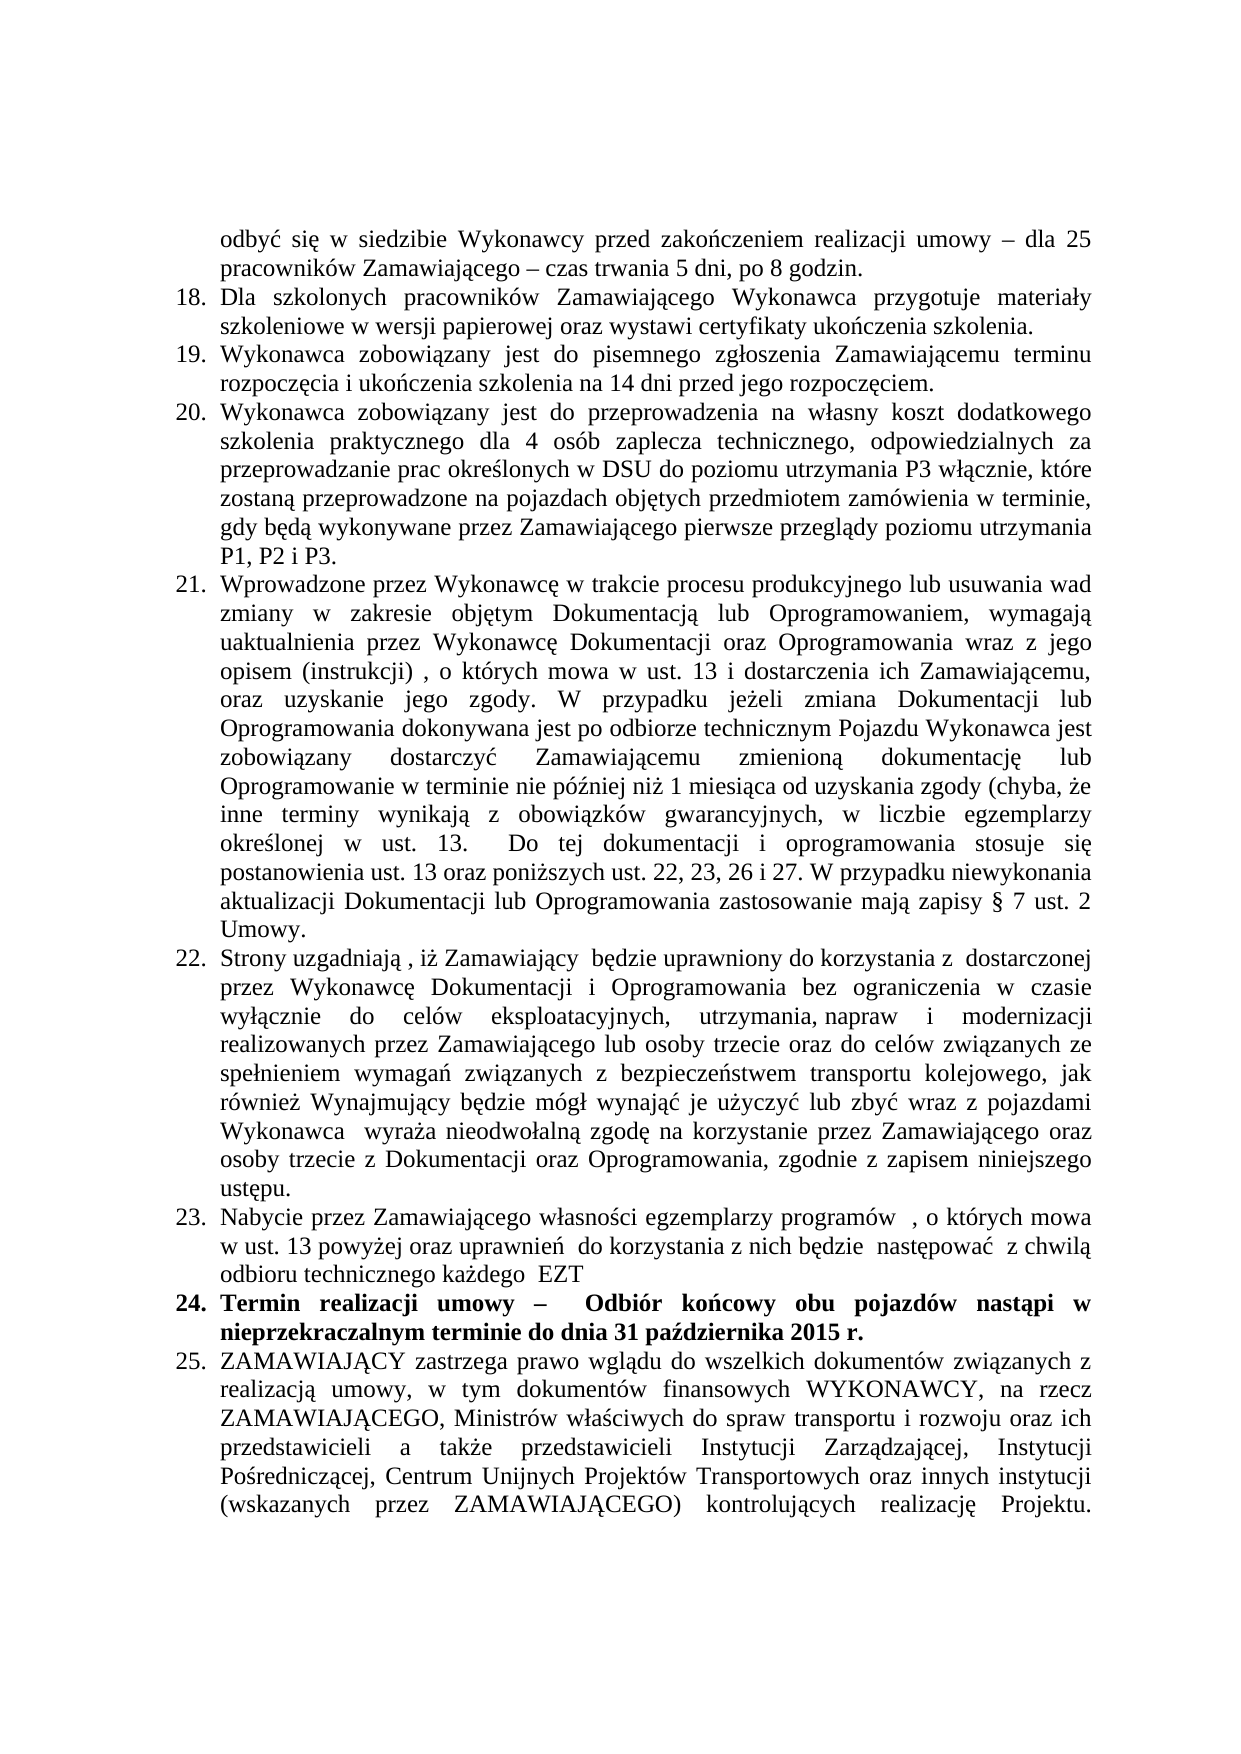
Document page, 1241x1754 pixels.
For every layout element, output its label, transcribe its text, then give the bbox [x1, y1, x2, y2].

list Wykonawca zobowiązany jest do przeprowadzenia na własny koszt dodatkowego szkolenia praktycznego dla 4 osób zaplecza technicznego, odpowiedzialnych za przeprowadzanie prac określonych w DSU do poziomu utrzymania P3 włącznie, które zostaną przeprowadzone na pojazdach objętych przedmiotem zamówienia w terminie, gdy będą wykonywane przez Zamawiającego pierwsze przeglądy poziomu utrzymania P1, P2 i P3. [175, 397, 1092, 569]
list Wykonawca zobowiązany jest do pisemnego zgłoszenia Zamawiającemu terminu rozpoczęcia i ukończenia szkolenia na 14 dni przed jego rozpoczęciem. [175, 339, 1092, 397]
list Termin realizacji umowy – Odbiór końcowy obu pojazdów nastąpi w nieprzekraczalnym terminie do dnia 31 października 2015 r. [175, 1288, 1092, 1346]
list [175, 1346, 1092, 1518]
list Wprowadzone przez Wykonawcę w trakcie procesu produkcyjnego lub usuwania wad zmiany w zakresie objętym Dokumentacją lub Oprogramowaniem, wymagają uaktualnienia przez Wykonawcę Dokumentacji oraz Oprogramowania wraz z jego opisem (instrukcji) , o których mowa w ust. 13 i dostarczenia ich Zamawiającemu, oraz uzyskanie jego zgody. W przypadku jeżeli zmiana Dokumentacji lub Oprogramowania dokonywana jest po odbiorze technicznym Pojazdu Wykonawca jest zobowiązany dostarczyć Zamawiającemu zmienioną dokumentację lub Oprogramowanie w terminie nie później niż 1 miesiąca od uzyskania zgody (chyba, że inne terminy wynikają z obowiązków gwarancyjnych, w liczbie egzemplarzy określonej w ust. 13. Do tej dokumentacji i oprogramowania stosuje się postanowienia ust. 13 oraz poniższych ust. 22, 23, 26 i 27. W przypadku niewykonania aktualizacji Dokumentacji lub Oprogramowania zastosowanie mają zapisy § 7 ust. 2 Umowy. [175, 569, 1092, 943]
list Strony uzgadniają , iż Zamawiający będzie uprawniony do korzystania z dostarczonej przez Wykonawcę Dokumentacji i Oprogramowania bez ograniczenia w czasie wyłącznie do celów eksploatacyjnych, utrzymania, napraw i modernizacji realizowanych przez Zamawiającego lub osoby trzecie oraz do celów związanych ze spełnieniem wymagań związanych z bezpieczeństwem transportu kolejowego, jak również Wynajmujący będzie mógł wynająć je użyczyć lub zbyć wraz z pojazdami Wykonawca wyraża nieodwołalną zgodę na korzystanie przez Zamawiającego oraz osoby trzecie z Dokumentacji oraz Oprogramowania, zgodnie z zapisem niniejszego ustępu. [175, 943, 1092, 1202]
list Dla szkolonych pracowników Zamawiającego Wykonawca przygotuje materiały szkoleniowe w wersji papierowej oraz wystawi certyfikaty ukończenia szkolenia. [175, 282, 1092, 339]
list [175, 224, 1092, 282]
list Nabycie przez Zamawiającego własności egzemplarzy programów , o których mowa w ust. 13 powyżej oraz uprawnień do korzystania z nich będzie następować z chwilą odbioru technicznego każdego EZT [175, 1202, 1092, 1288]
